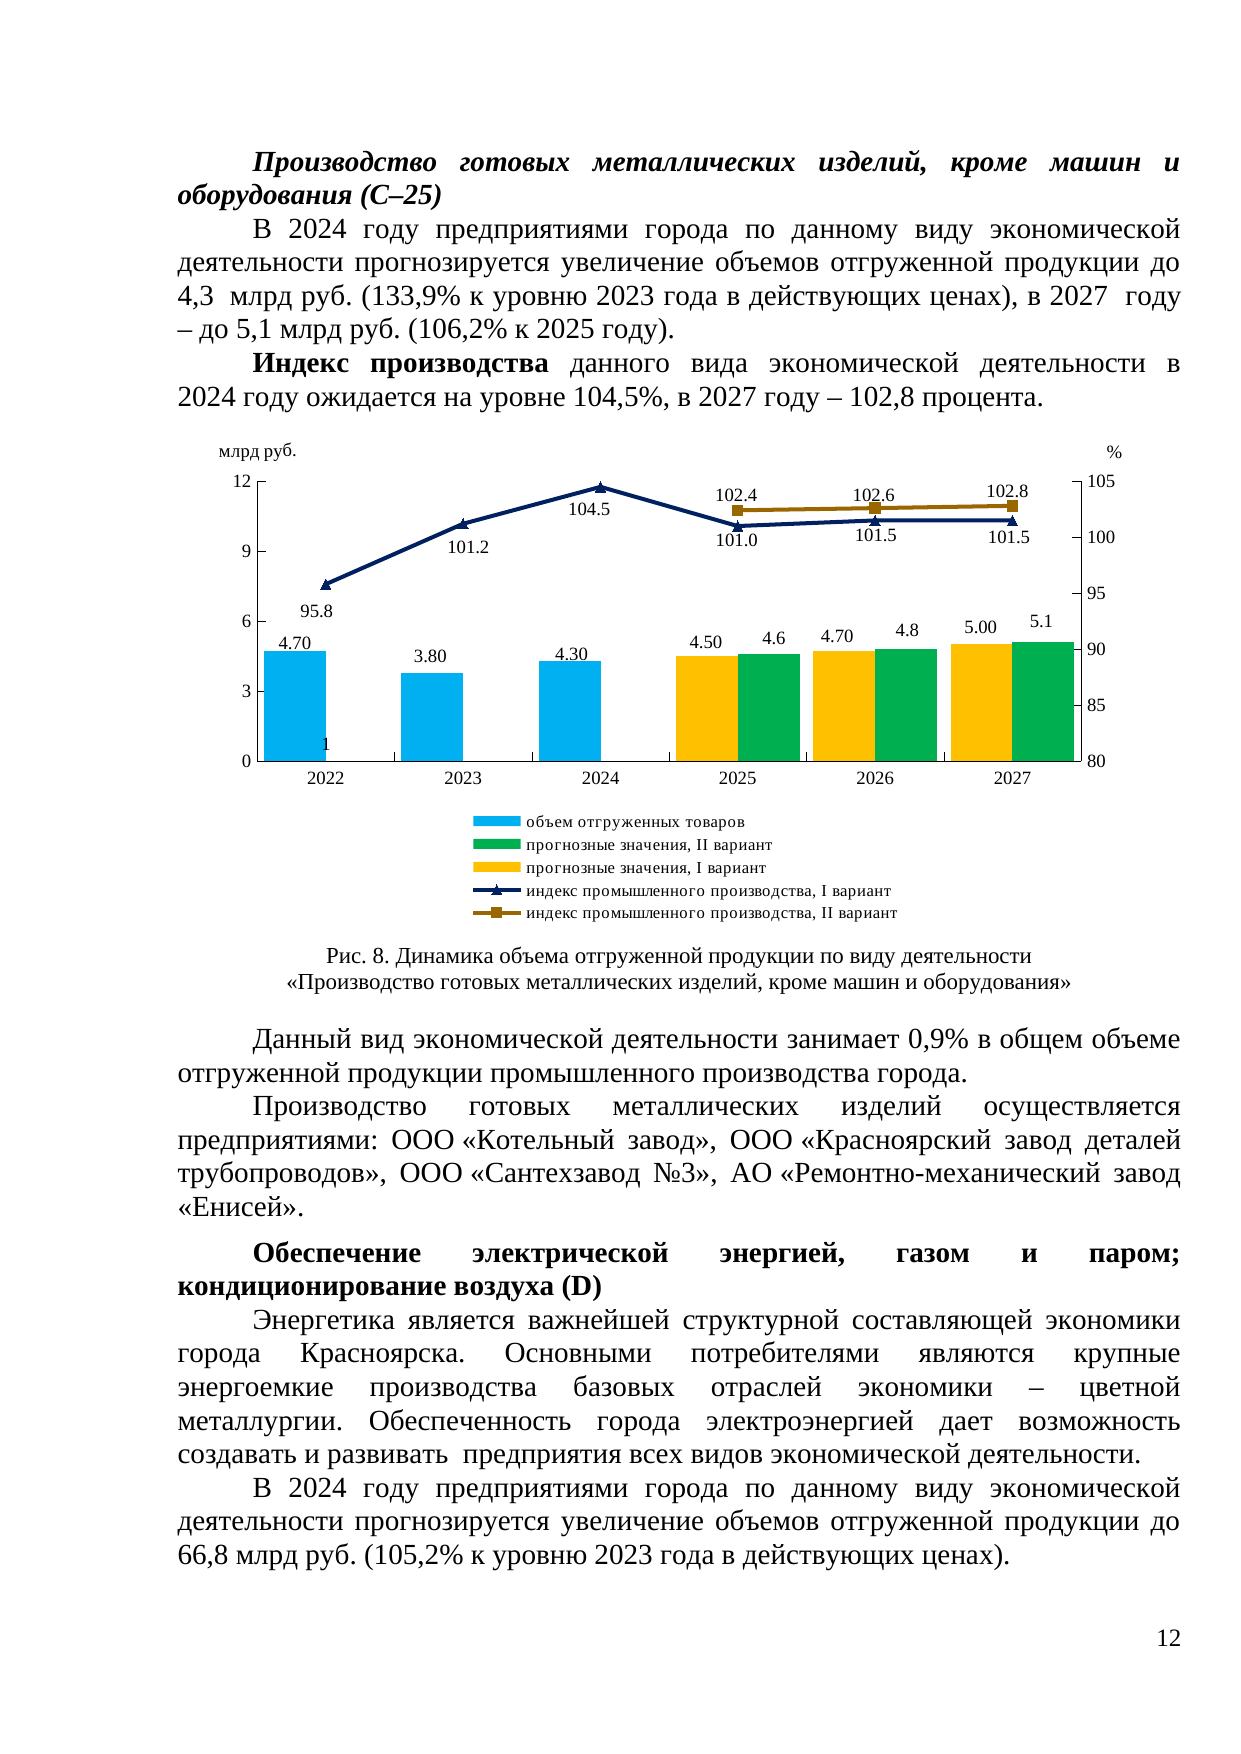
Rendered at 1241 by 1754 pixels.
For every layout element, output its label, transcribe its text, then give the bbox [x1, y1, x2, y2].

text Энергетика является важнейшей структурной составляющей экономики города Красноярска. Основными потребителями являются крупные энергоемкие производства базовых отраслей экономики – цветной металлургии. Обеспеченность города электроэнергией дает возможность создавать и развивать предприятия всех видов экономической деятельности. [177, 1302, 1181, 1470]
text В 2024 году предприятиями города по данному виду экономической деятельности прогнозируется увеличение объемов отгруженной продукции до 4,3 млрд руб. (133,9% к уровню 2023 года в действующих ценах), в 2027 году – до 5,1 млрд руб. (106,2% к 2025 году). [177, 211, 1181, 345]
text Данный вид экономической деятельности занимает 0,9% в общем объеме отгруженной продукции промышленного производства города. [177, 1021, 1181, 1088]
text Производство готовых металлических изделий осуществляется предприятиями: ООО «Котельный завод», ООО «Красноярский завод деталей трубопроводов», ООО «Сантехзавод №3», АО «Ремонтно-механический завод «Енисей». [177, 1088, 1181, 1222]
text Индекс производства данного вида экономической деятельности в 2024 году ожидается на уровне 104,5%, в 2027 году – 102,8 процента. [177, 345, 1181, 412]
text Обеспечение электрической энергией, газом и паром; кондиционирование воздуха (D) [177, 1235, 1181, 1302]
text В 2024 году предприятиями города по данному виду экономической деятельности прогнозируется увеличение объемов отгруженной продукции до 66,8 млрд руб. (105,2% к уровню 2023 года в действующих ценах). [177, 1470, 1181, 1570]
text Производство готовых металлических изделий, кроме машин и оборудования (С–25) [177, 144, 1181, 211]
text «Производство готовых металлических изделий, кроме машин и оборудования» [177, 968, 1181, 995]
text Рис. 8. Динамика объема отгруженной продукции по виду деятельности [177, 942, 1181, 968]
